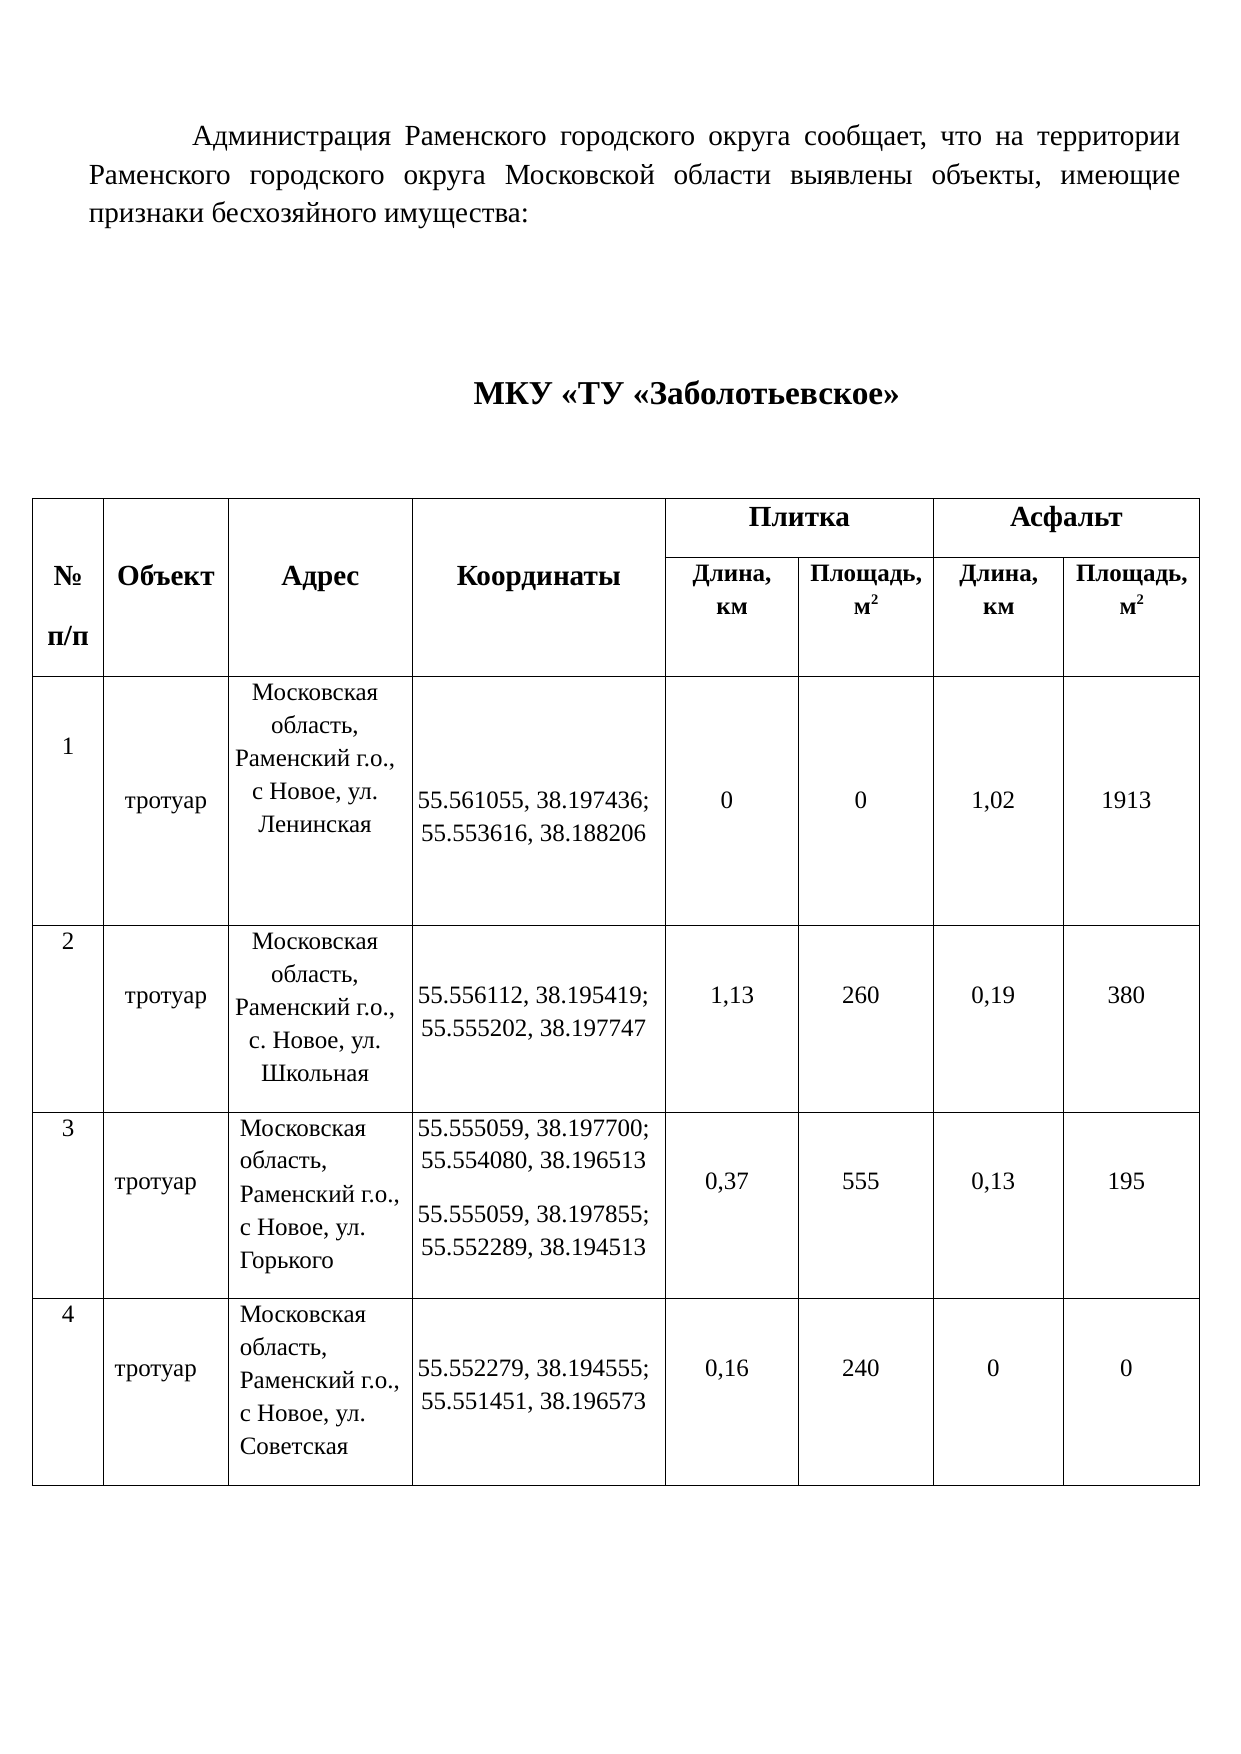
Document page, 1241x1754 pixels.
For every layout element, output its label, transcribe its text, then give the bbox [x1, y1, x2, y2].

table_header Координаты [413, 499, 665, 676]
table_cell 55.556112, 38.195419; 55.555202, 38.197747 [413, 926, 665, 1112]
table_cell 0 [666, 677, 798, 925]
table_cell 0 [799, 677, 933, 925]
table_cell 240 [799, 1299, 933, 1485]
table_cell 55.555059, 38.197700; 55.554080, 38.196513 55.555059, 38.197855; 55.552289, 38.194513 [413, 1113, 665, 1298]
table_cell 0,19 [934, 926, 1063, 1112]
table_header Адрес [229, 499, 412, 676]
table_cell Площадь, м2 [1064, 558, 1199, 676]
table_cell тротуар [104, 926, 228, 1112]
table_cell Московская область, Раменский г.о., с. Новое, ул. Школьная [229, 926, 412, 1112]
table_cell 1913 [1064, 677, 1199, 925]
table_cell 260 [799, 926, 933, 1112]
table_cell Московская область, Раменский г.о., с Новое, ул. Ленинская [229, 677, 412, 925]
table_cell Длина, км [666, 558, 798, 676]
table_cell 0,37 [666, 1113, 798, 1298]
table_header Плитка [666, 499, 933, 557]
table_cell Московская область, Раменский г.о., с Новое, ул. Горького [229, 1113, 412, 1298]
table_cell тротуар [104, 677, 228, 925]
table_cell Московская область, Раменский г.о., с Новое, ул. Советская [229, 1299, 412, 1485]
table_cell 4 [33, 1299, 103, 1485]
table_cell 0,13 [934, 1113, 1063, 1298]
table_cell Длина, км [934, 558, 1063, 676]
table_cell тротуар [104, 1299, 228, 1485]
table_cell 380 [1064, 926, 1199, 1112]
table_header № п/п [33, 499, 103, 676]
text МКУ «ТУ «Заболотьевское» [88, 374, 1181, 412]
table_cell тротуар [104, 1113, 228, 1298]
table_header Объект [104, 499, 228, 676]
table_cell 55.561055, 38.197436; 55.553616, 38.188206 [413, 677, 665, 925]
table_cell 0 [1064, 1299, 1199, 1485]
table_cell 0 [934, 1299, 1063, 1485]
table_cell Площадь, м2 [799, 558, 933, 676]
table_cell 555 [799, 1113, 933, 1298]
table_cell 1,02 [934, 677, 1063, 925]
table_cell 1,13 [666, 926, 798, 1112]
table_cell 0,16 [666, 1299, 798, 1485]
table_cell 195 [1064, 1113, 1199, 1298]
text Администрация Раменского городского округа сообщает, что на территории Раменского городского округа Московской области выявлены объекты, имеющие признаки бесхозяйного имущества: [88, 118, 1181, 229]
table_cell 2 [33, 926, 103, 1112]
table_header Асфальт [934, 499, 1199, 557]
table_cell 3 [33, 1113, 103, 1298]
table_cell 55.552279, 38.194555; 55.551451, 38.196573 [413, 1299, 665, 1485]
table_cell 1 [33, 677, 103, 925]
